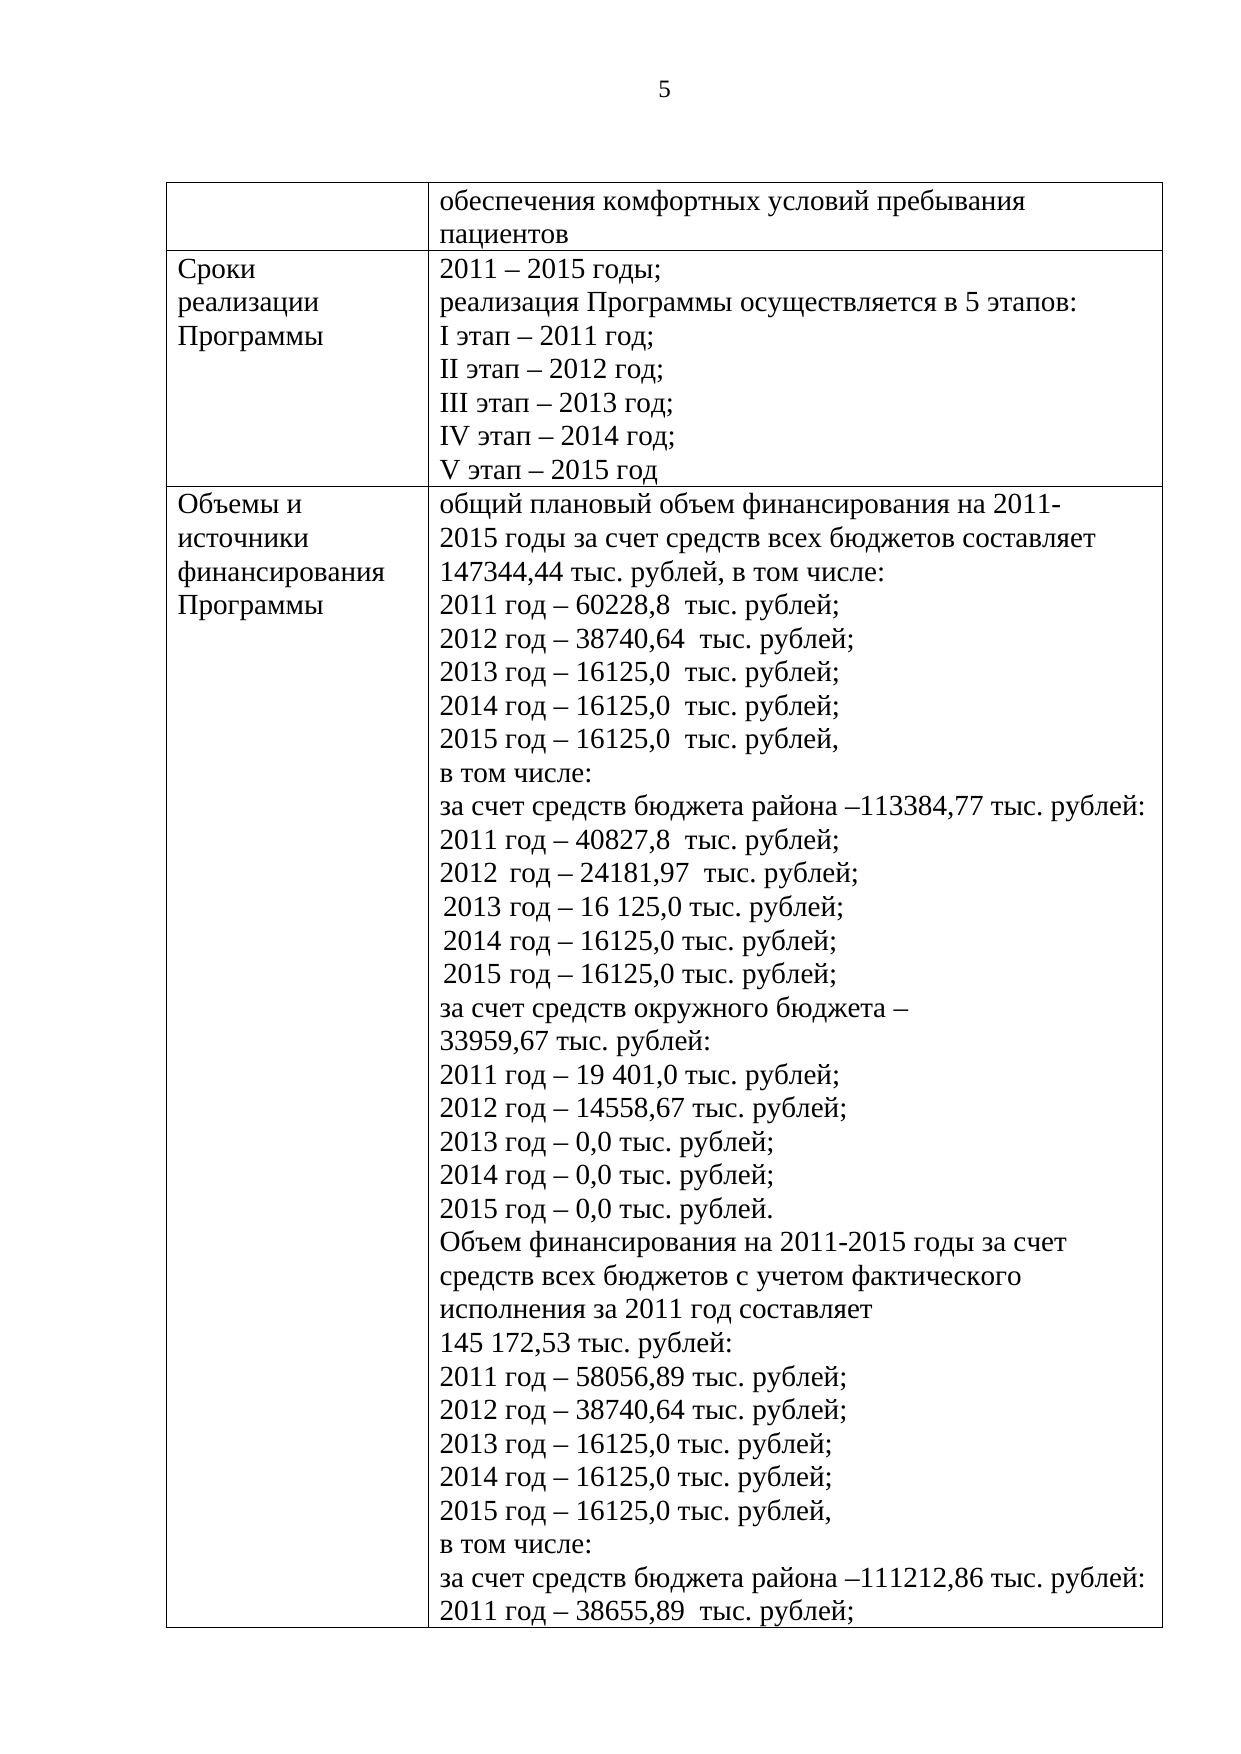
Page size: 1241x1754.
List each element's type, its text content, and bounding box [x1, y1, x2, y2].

table_cell Сроки реализации Программы [167, 251, 428, 486]
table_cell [429, 487, 1162, 1627]
table_cell 2011 – 2015 годы; реализация Программы осуществляется в 5 этапов: I этап – 2011 год; II этап – 2012 год; III этап – 2013 год; IV этап – 2014 год; V этап – 2015 год [429, 251, 1162, 486]
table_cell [167, 487, 428, 1627]
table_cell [429, 183, 1162, 250]
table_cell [167, 183, 428, 250]
